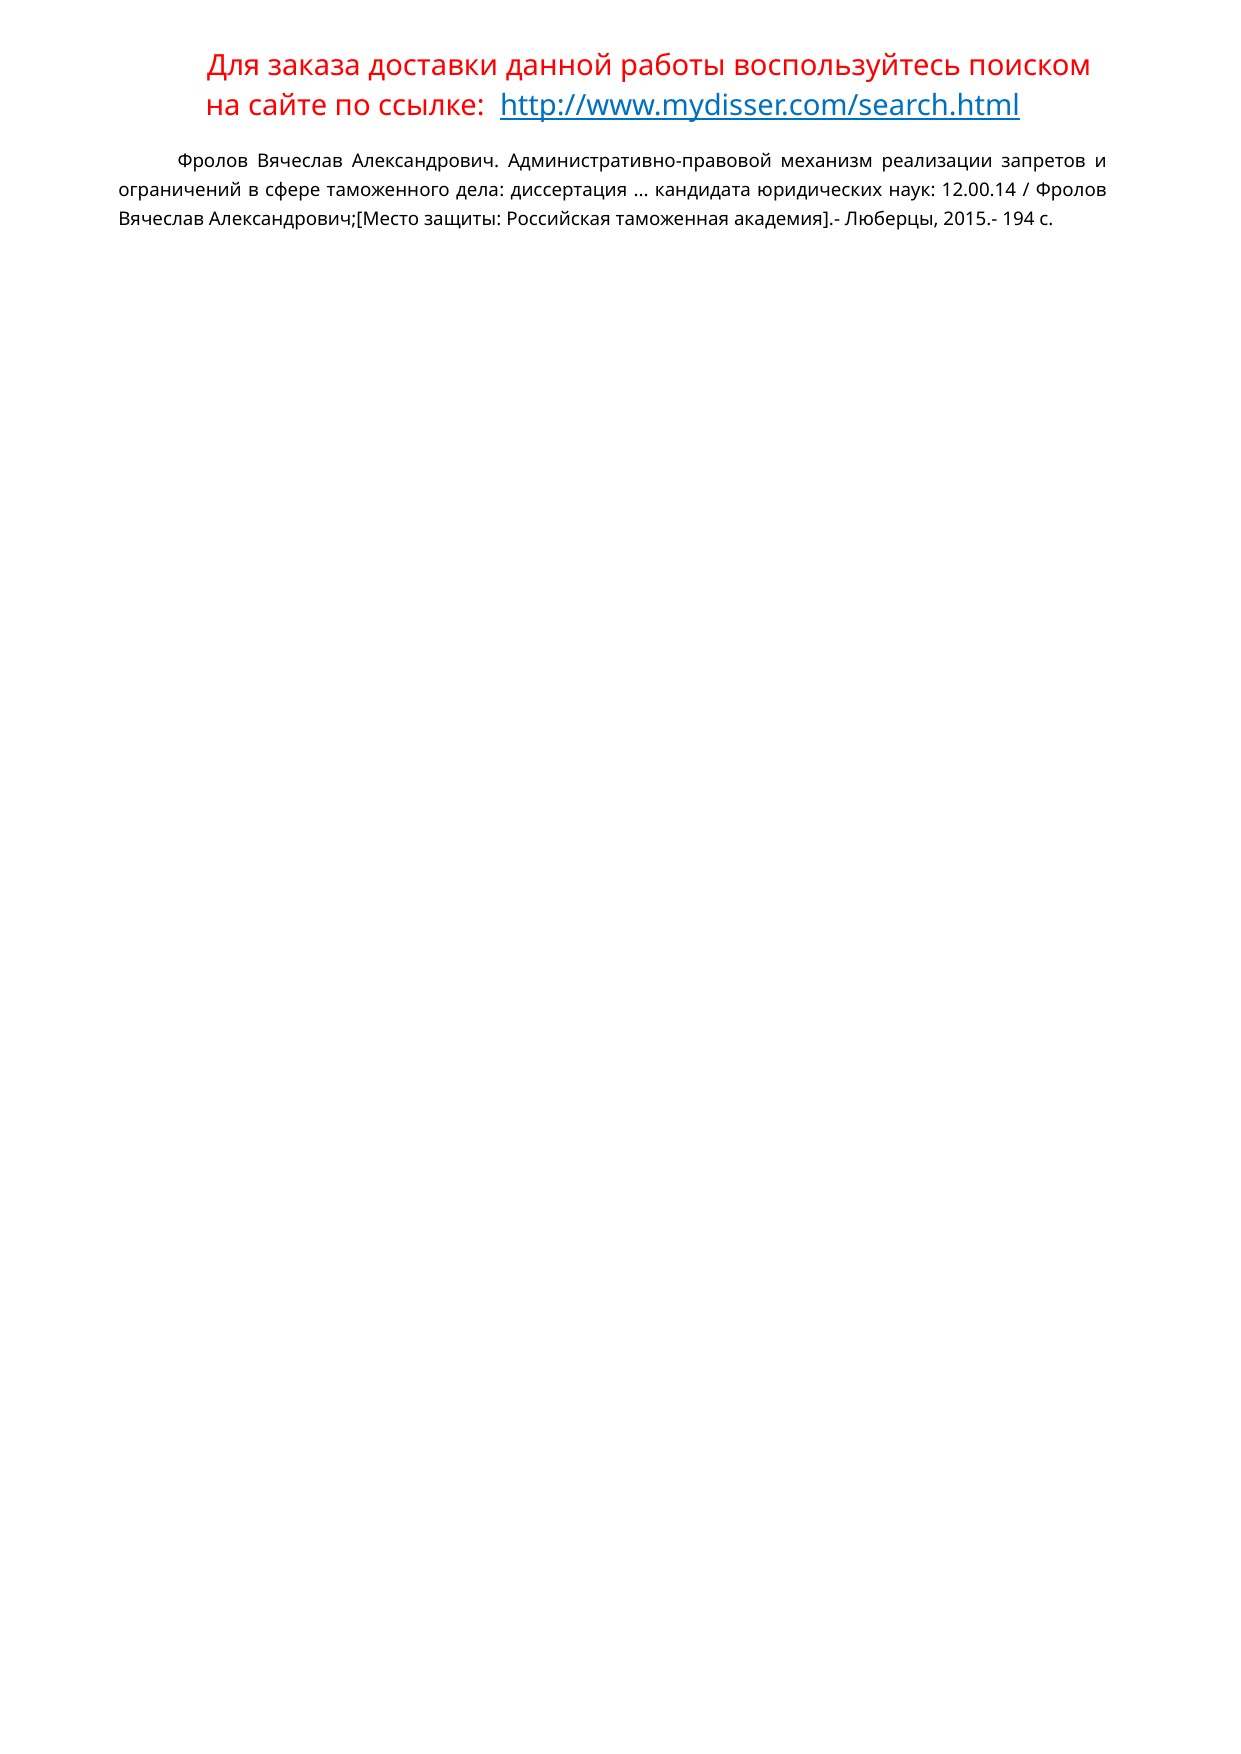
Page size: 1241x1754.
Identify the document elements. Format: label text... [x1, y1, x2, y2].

text Фролов Вячеслав Александрович. Административно-правовой механизм реализации запретов и ограничений в сфере таможенного дела: диссертация ... кандидата юридических наук: 12.00.14 / Фролов Вячеслав Александрович;[Место защиты: Российская таможенная академия].- Люберцы, 2015.- 194 с. [118, 144, 1107, 177]
text Фролов Вячеслав Александрович. Административно-правовой механизм реализации запретов и ограничений в сфере таможенного дела: диссертация ... кандидата юридических наук: 12.00.14 / Фролов Вячеслав Александрович;[Место защиты: Российская таможенная академия].- Люберцы, 2015.- 194 с. [118, 202, 1107, 231]
